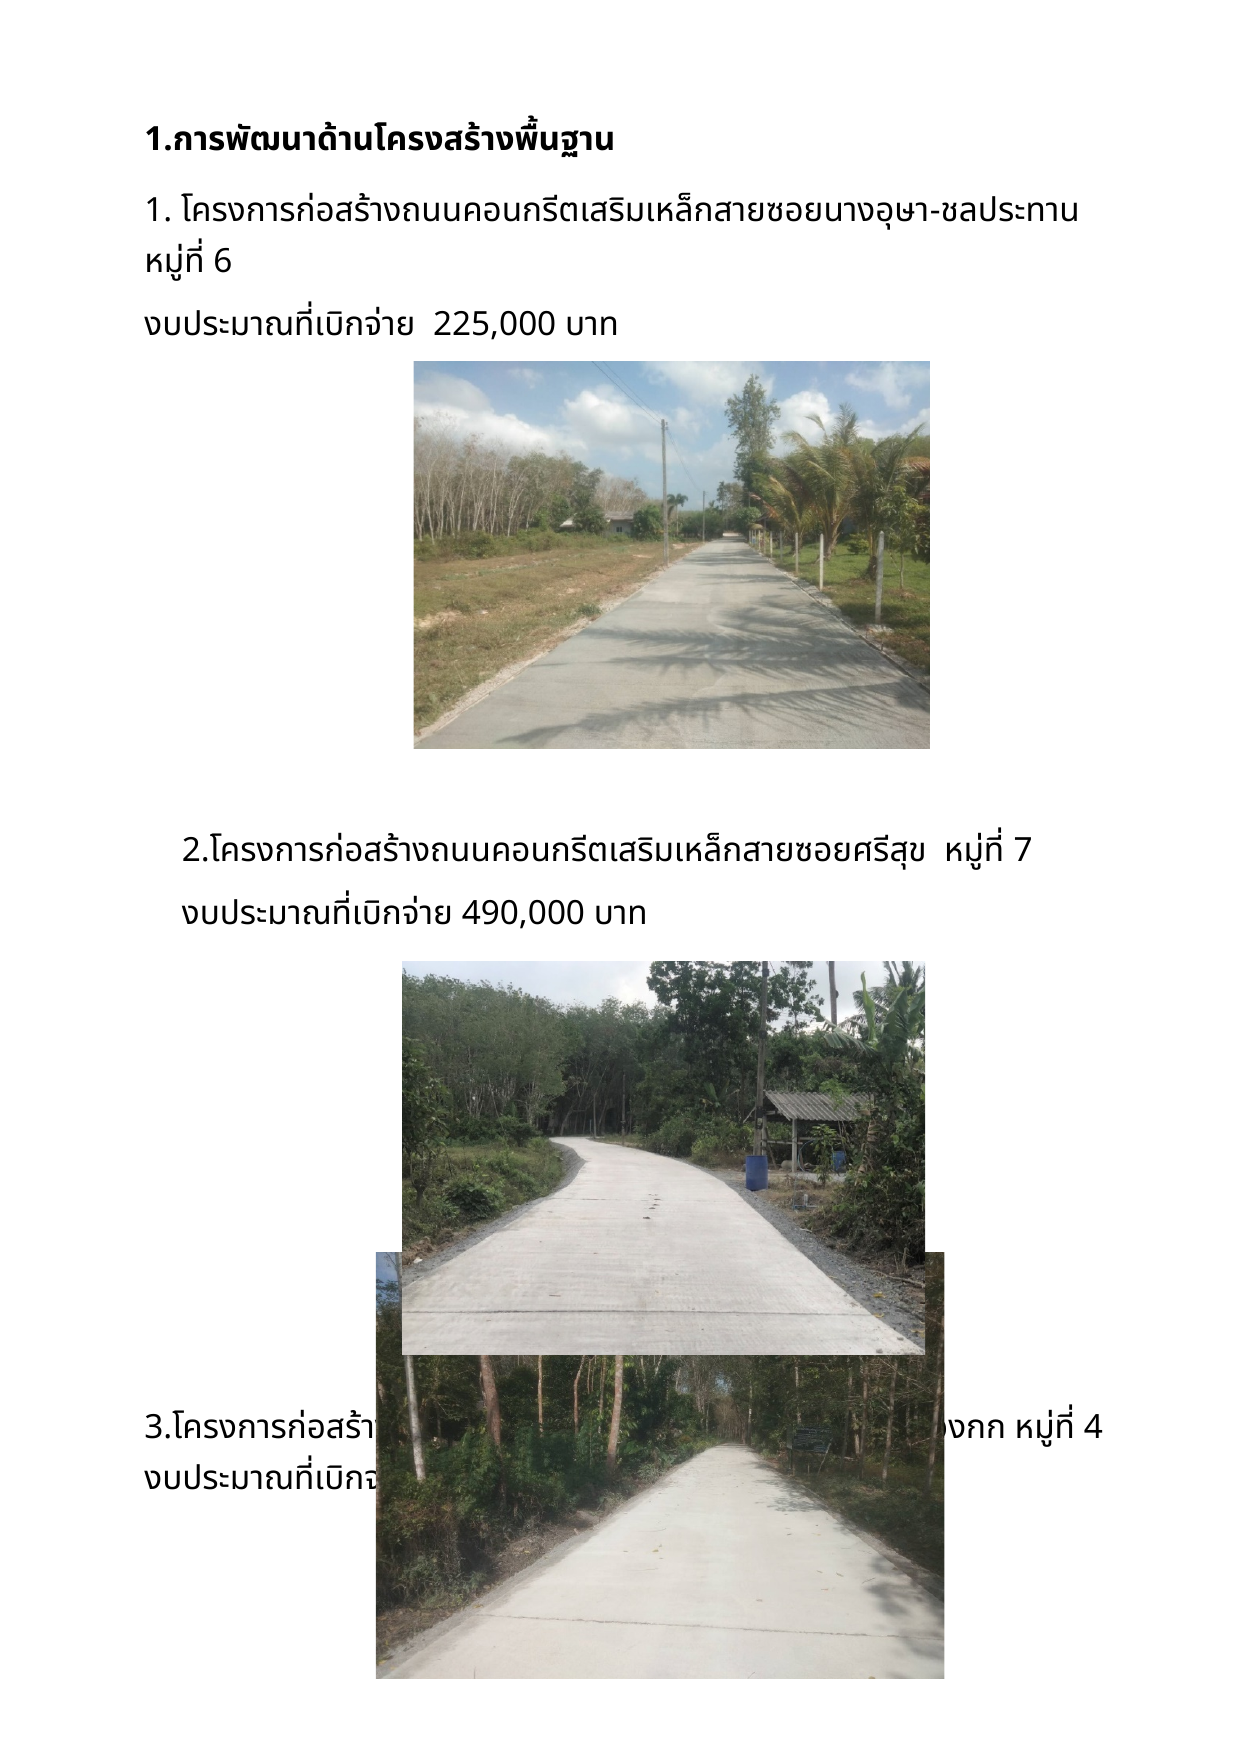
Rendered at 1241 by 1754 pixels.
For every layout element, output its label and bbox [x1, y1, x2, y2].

picture [375, 961, 945, 1679]
table_header [133, 89, 1122, 1680]
picture [413, 361, 930, 749]
